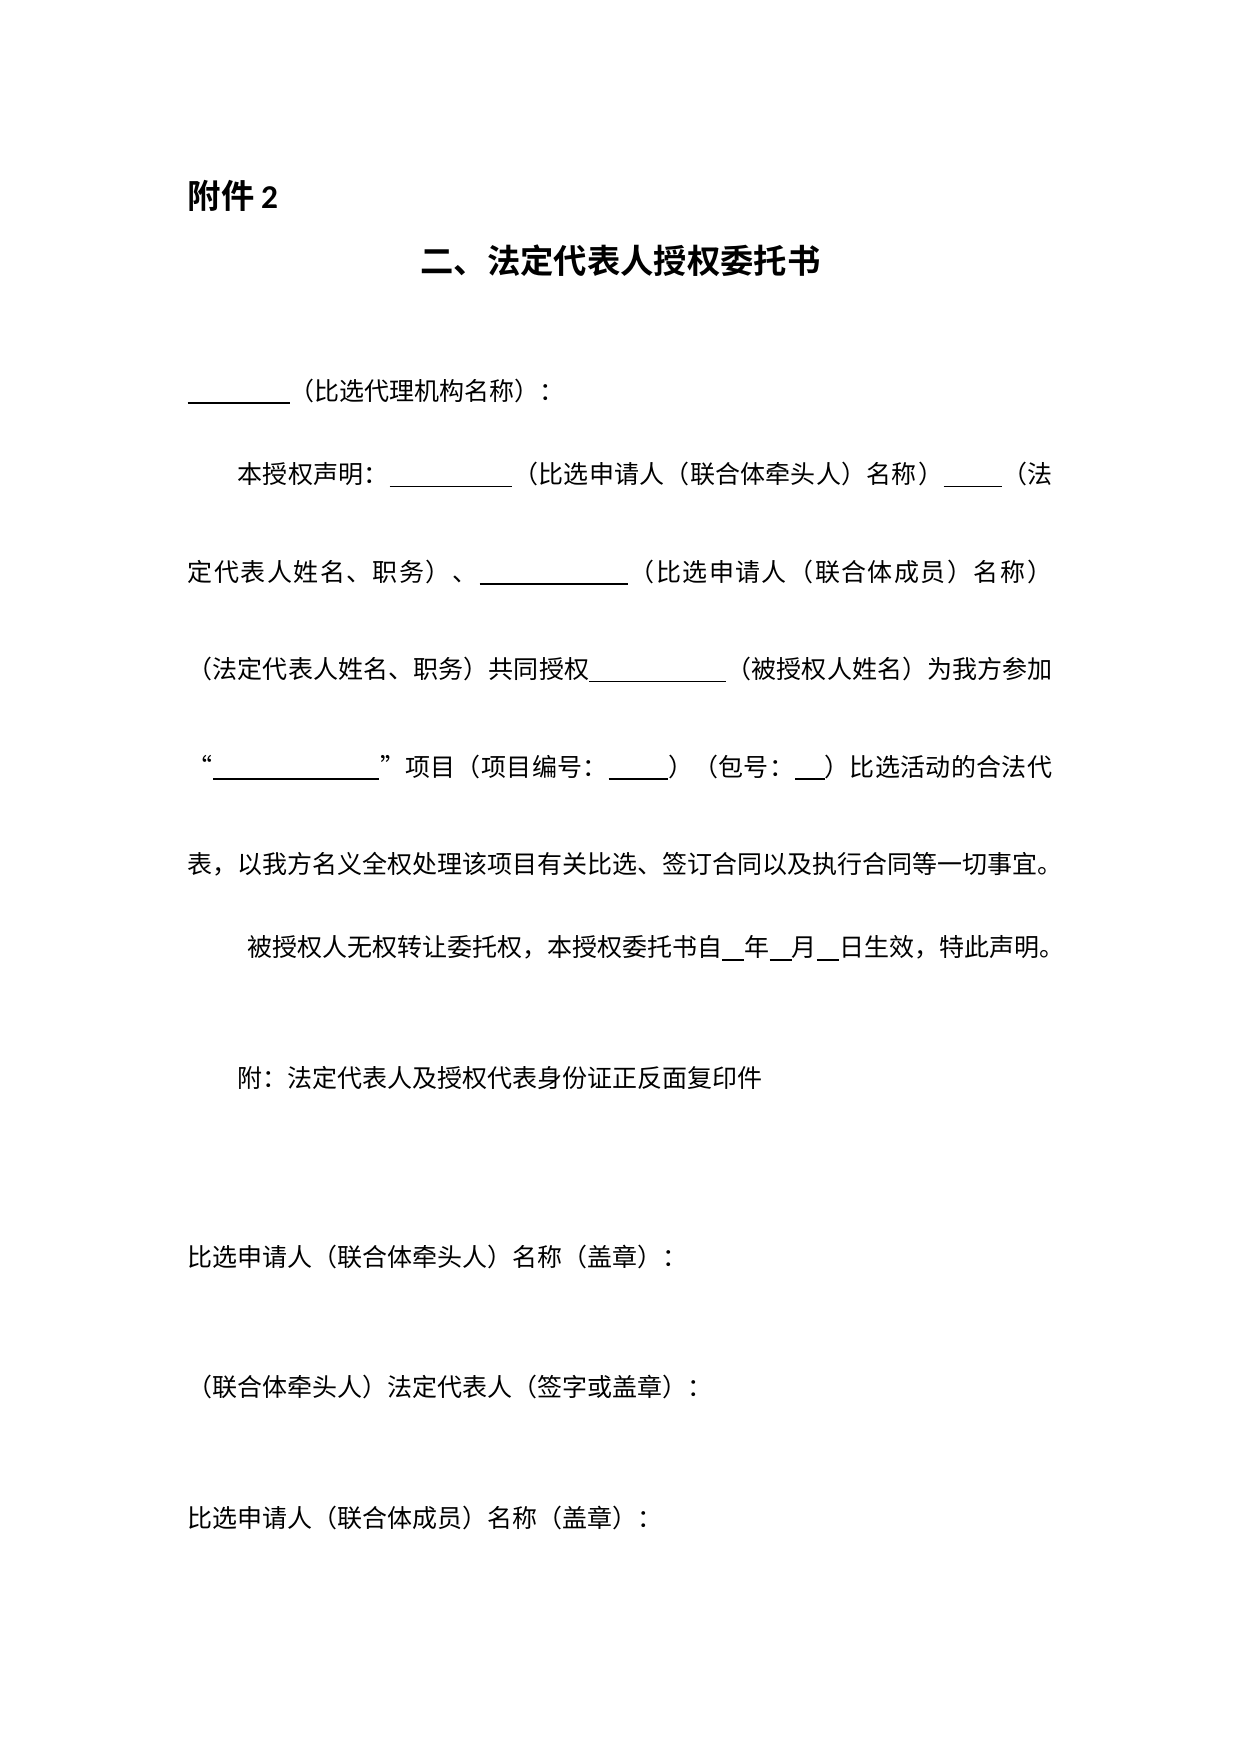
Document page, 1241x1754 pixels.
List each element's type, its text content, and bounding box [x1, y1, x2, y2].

text （比选代理机构名称）： [187, 357, 1053, 422]
subtitle 二、法定代表人授权委托书 [187, 227, 1053, 292]
text （联合体牵头人）法定代表人（签字或盖章）： [187, 1353, 1053, 1418]
text 被授权人无权转让委托权，本授权委托书自 年 月 日生效，特此声明。 [187, 913, 1053, 978]
text 本授权声明： （比选申请人（联合体牵头人）名称） （法定代表人姓名、职务）、 （比选申请人（联合体成员）名称） （法定代表人姓名、职务）共同授权 （被授权人姓名）为我方参加 “ ”项目（项目编号： ）（包号： ）比选活动的合法代表，以我方名义全权处理该项目有关比选、签订合同以及执行合同等一切事宜。 [187, 440, 1053, 895]
text 附：法定代表人及授权代表身份证正反面复印件 [187, 1044, 1053, 1109]
text 附件2 [187, 162, 1053, 227]
text 比选申请人（联合体成员）名称（盖章）： [187, 1484, 1053, 1549]
text 比选申请人（联合体牵头人）名称（盖章）： [187, 1223, 1053, 1288]
